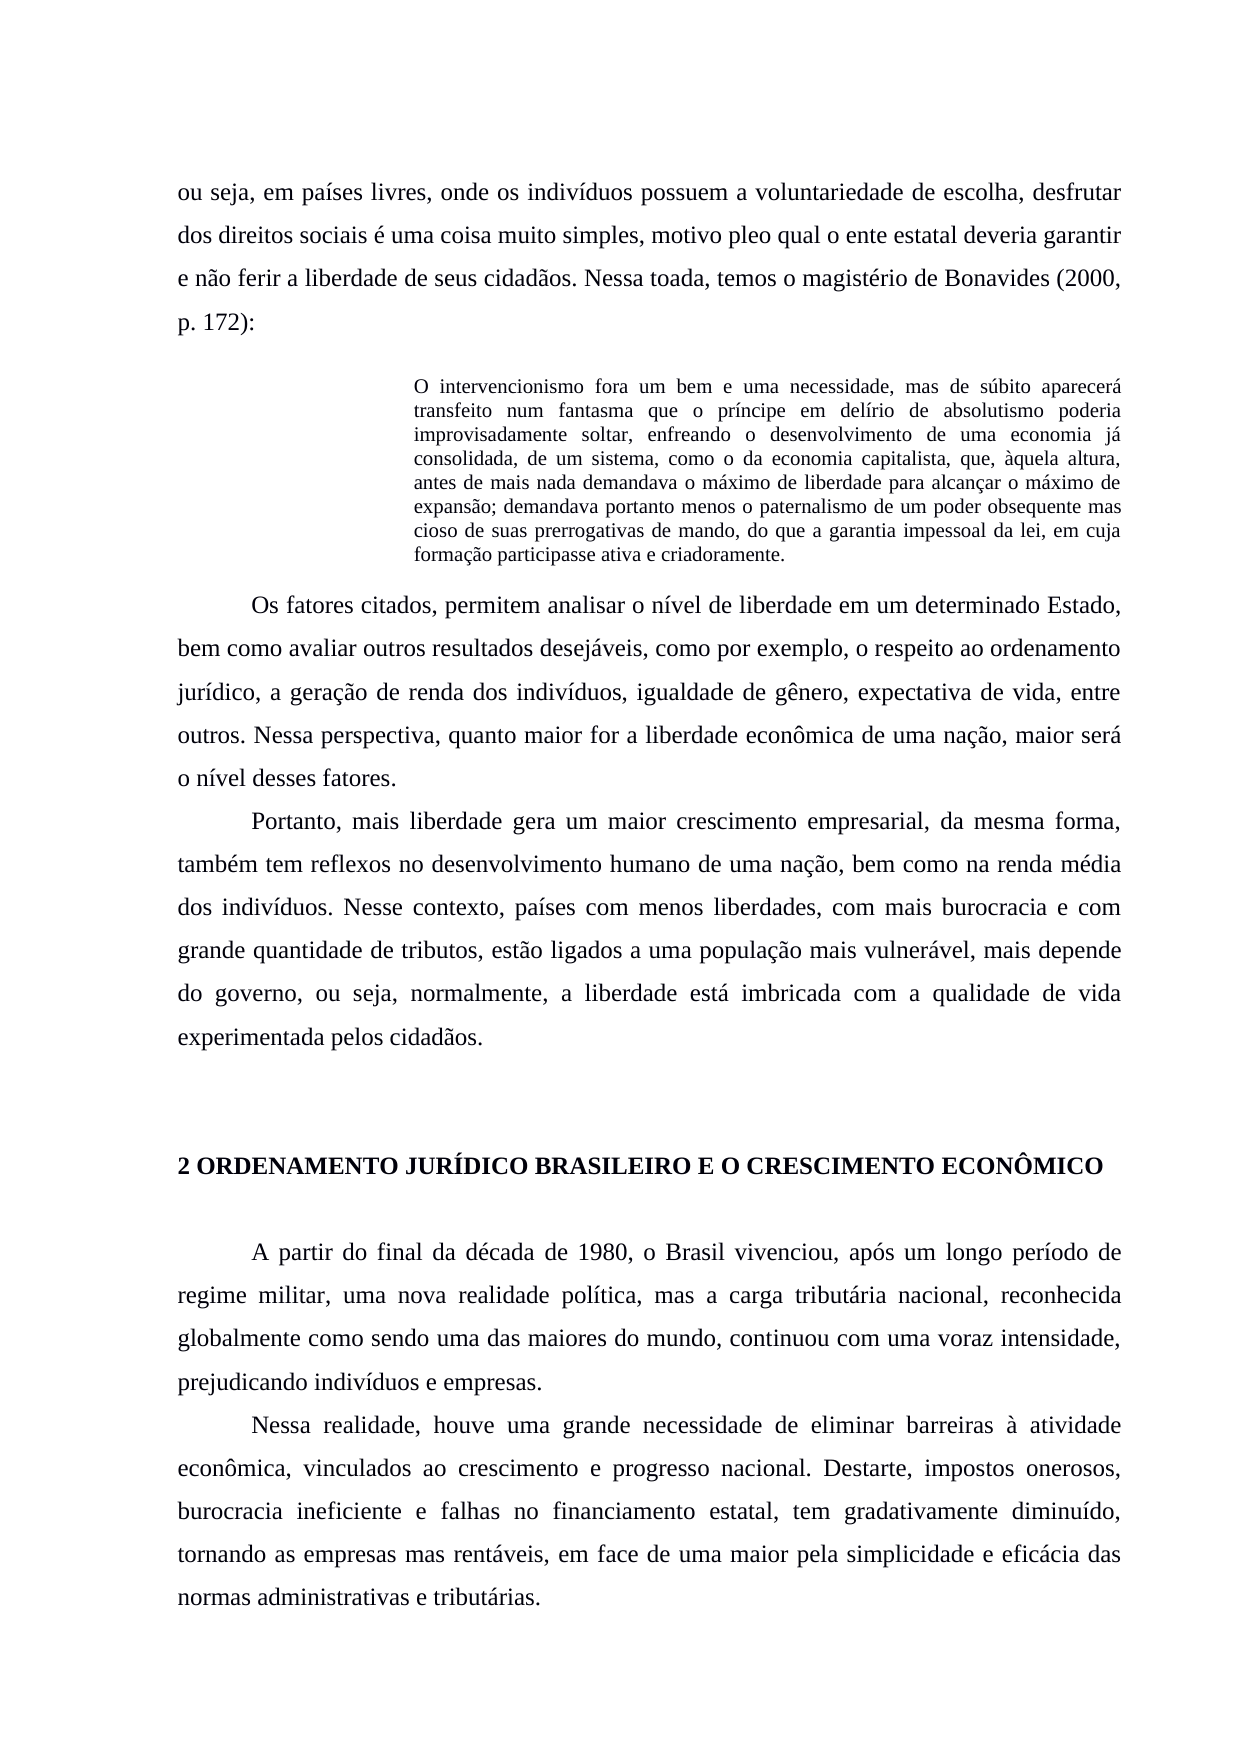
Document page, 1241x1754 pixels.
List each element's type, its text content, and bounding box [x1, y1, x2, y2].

text 2 ORDENAMENTO JURÍDICO BRASILEIRO E O CRESCIMENTO ECONÔMICO [177, 1151, 1122, 1180]
text O intervencionismo fora um bem e uma necessidade, mas de súbito aparecerá transfeito num fantasma que o príncipe em delírio de absolutismo poderia improvisadamente soltar, enfreando o desenvolvimento de uma economia já consolidada, de um sistema, como o da economia capitalista, que, àquela altura, antes de mais nada demandava o máximo de liberdade para alcançar o máximo de expansão; demandava portanto menos o paternalismo de um poder obsequente mas cioso de suas prerrogativas de mando, do que a garantia impessoal da lei, em cuja formação participasse ativa e criadoramente. [413, 374, 1122, 566]
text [177, 177, 1122, 335]
text A partir do final da década de 1980, o Brasil vivenciou, após um longo período de regime militar, uma nova realidade política, mas a carga tributária nacional, reconhecida globalmente como sendo uma das maiores do mundo, continuou com uma voraz intensidade, prejudicando indivíduos e empresas. [177, 1237, 1122, 1395]
text Portanto, mais liberdade gera um maior crescimento empresarial, da mesma forma, também tem reflexos no desenvolvimento humano de uma nação, bem como na renda média dos indivíduos. Nesse contexto, países com menos liberdades, com mais burocracia e com grande quantidade de tributos, estão ligados a uma população mais vulnerável, mais depende do governo, ou seja, normalmente, a liberdade está imbricada com a qualidade de vida experimentada pelos cidadãos. [177, 806, 1122, 1050]
text Nessa realidade, houve uma grande necessidade de eliminar barreiras à atividade econômica, vinculados ao crescimento e progresso nacional. Destarte, impostos onerosos, burocracia ineficiente e falhas no financiamento estatal, tem gradativamente diminuído, tornando as empresas mas rentáveis, em face de uma maior pela simplicidade e eficácia das normas administrativas e tributárias. [177, 1410, 1122, 1611]
text Os fatores citados, permitem analisar o nível de liberdade em um determinado Estado, bem como avaliar outros resultados desejáveis, como por exemplo, o respeito ao ordenamento jurídico, a geração de renda dos indivíduos, igualdade de gênero, expectativa de vida, entre outros. Nessa perspectiva, quanto maior for a liberdade econômica de uma nação, maior será o nível desses fatores. [177, 590, 1122, 792]
